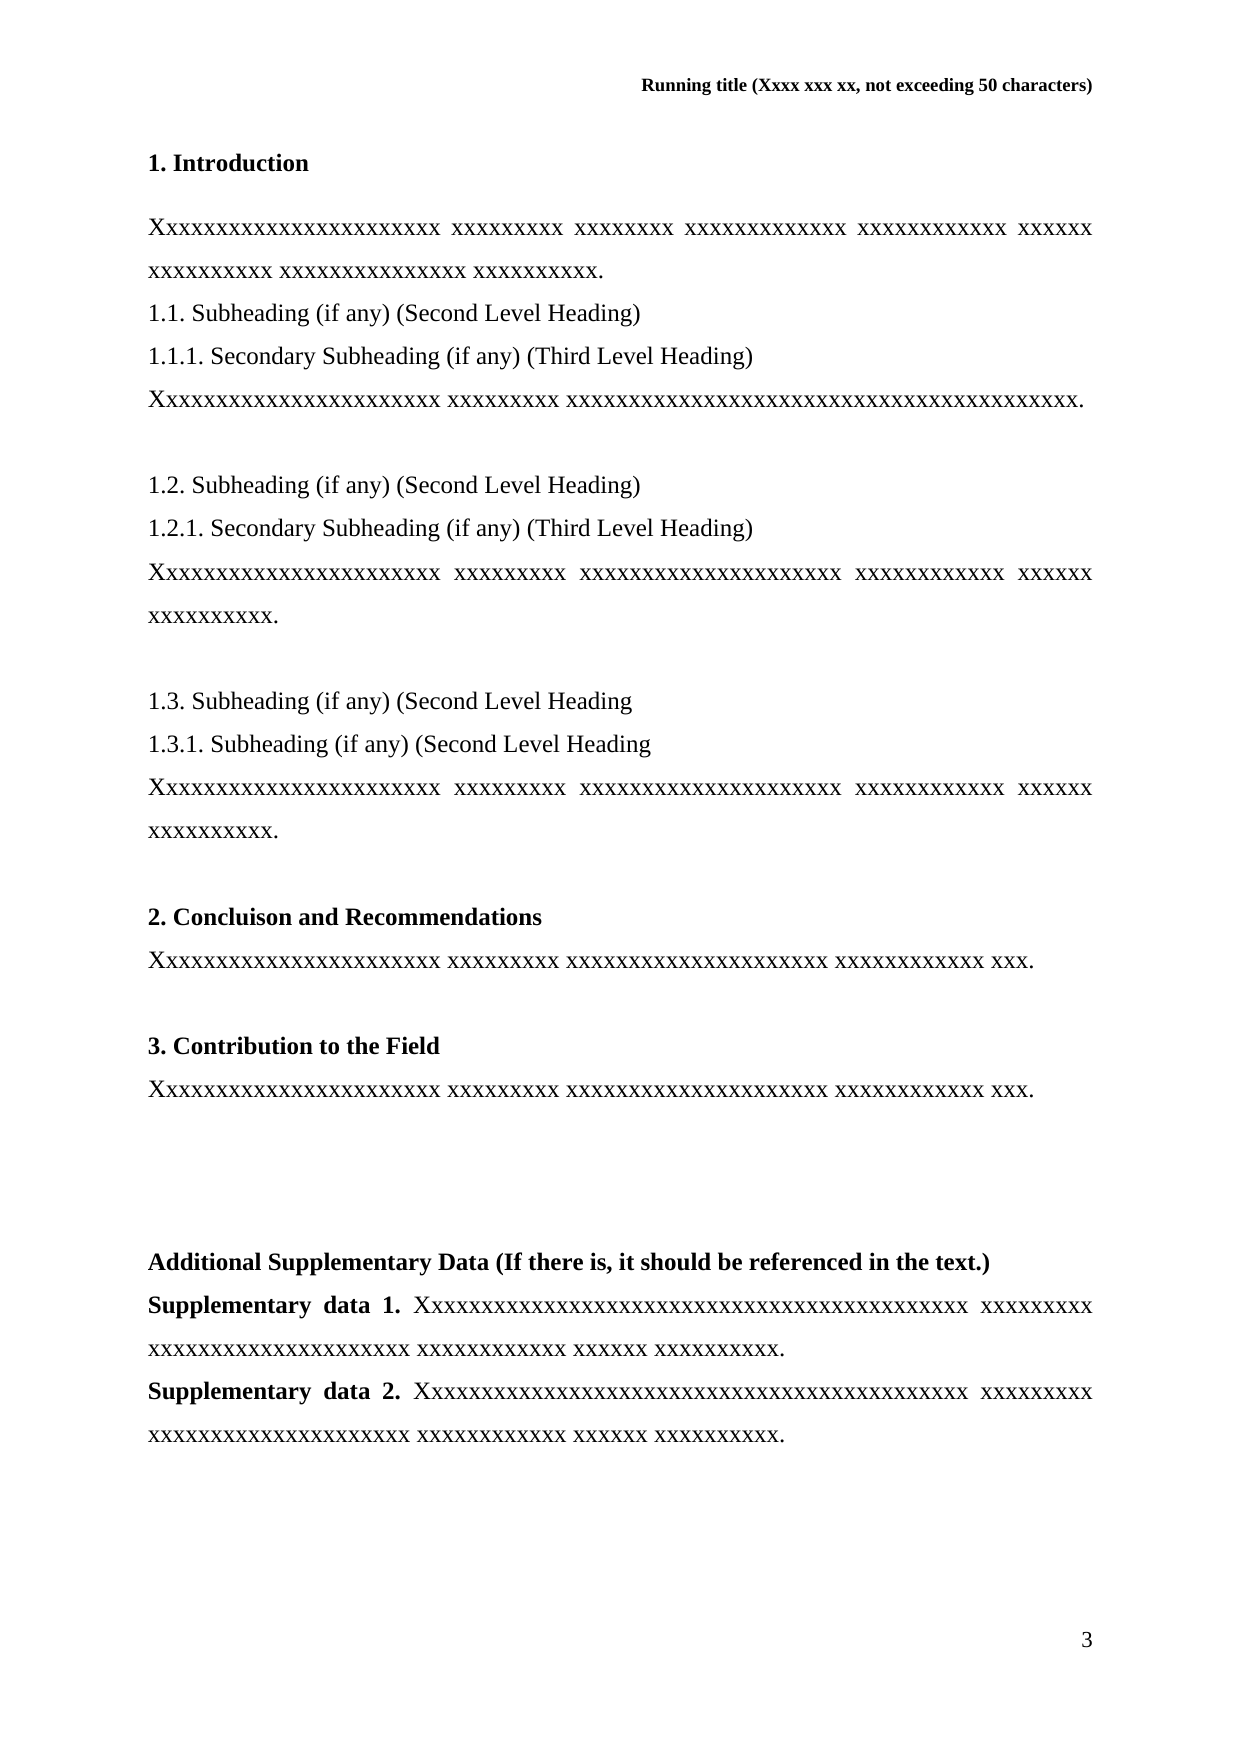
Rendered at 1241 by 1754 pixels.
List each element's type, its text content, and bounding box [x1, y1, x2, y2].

text 1.3. Subheading (if any) (Second Level Heading [148, 686, 1093, 715]
text Additional Supplementary Data (If there is, it should be referenced in the text.) [148, 1247, 1093, 1275]
text Supplementary data 1. Xxxxxxxxxxxxxxxxxxxxxxxxxxxxxxxxxxxxxxxxxxxx xxxxxxxxx xxxxxxxxxxxxxxxxxxxxx xxxxxxxxxxxx xxxxxx xxxxxxxxxx. [148, 1290, 1093, 1362]
text 1.2. Subheading (if any) (Second Level Heading) [148, 470, 1093, 499]
text 1.1.1. Secondary Subheading (if any) (Third Level Heading) [148, 341, 1093, 370]
text Xxxxxxxxxxxxxxxxxxxxxxx xxxxxxxxx xxxxxxxxxxxxxxxxxxxxx xxxxxxxxxxxx xxxxxx xxxxxxxxxx. [148, 772, 1093, 844]
text 1.3.1. Subheading (if any) (Second Level Heading [148, 729, 1093, 758]
text 1. Introduction [148, 148, 1093, 176]
text 1.1. Subheading (if any) (Second Level Heading) [148, 298, 1093, 327]
text 2. Concluison and Recommendations [148, 902, 1093, 930]
text Xxxxxxxxxxxxxxxxxxxxxxx xxxxxxxxx xxxxxxxxxxxxxxxxxxxxx xxxxxxxxxxxx xxxxxx xxxxxxxxxx. [148, 557, 1093, 628]
text Xxxxxxxxxxxxxxxxxxxxxxx xxxxxxxxx xxxxxxxx xxxxxxxxxxxxx xxxxxxxxxxxx xxxxxx xxxxxxxxxx xxxxxxxxxxxxxxx xxxxxxxxxx. [148, 212, 1093, 283]
text Xxxxxxxxxxxxxxxxxxxxxxx xxxxxxxxx xxxxxxxxxxxxxxxxxxxxxxxxxxxxxxxxxxxxxxxxx. [148, 384, 1093, 413]
text Xxxxxxxxxxxxxxxxxxxxxxx xxxxxxxxx xxxxxxxxxxxxxxxxxxxxx xxxxxxxxxxxx xxx. [148, 1074, 1093, 1103]
text 1.2.1. Secondary Subheading (if any) (Third Level Heading) [148, 513, 1093, 542]
text Xxxxxxxxxxxxxxxxxxxxxxx xxxxxxxxx xxxxxxxxxxxxxxxxxxxxx xxxxxxxxxxxx xxx. [148, 945, 1093, 973]
text 3. Contribution to the Field [148, 1031, 1093, 1060]
text Supplementary data 2. Xxxxxxxxxxxxxxxxxxxxxxxxxxxxxxxxxxxxxxxxxxxx xxxxxxxxx xxxxxxxxxxxxxxxxxxxxx xxxxxxxxxxxx xxxxxx xxxxxxxxxx. [148, 1376, 1093, 1448]
